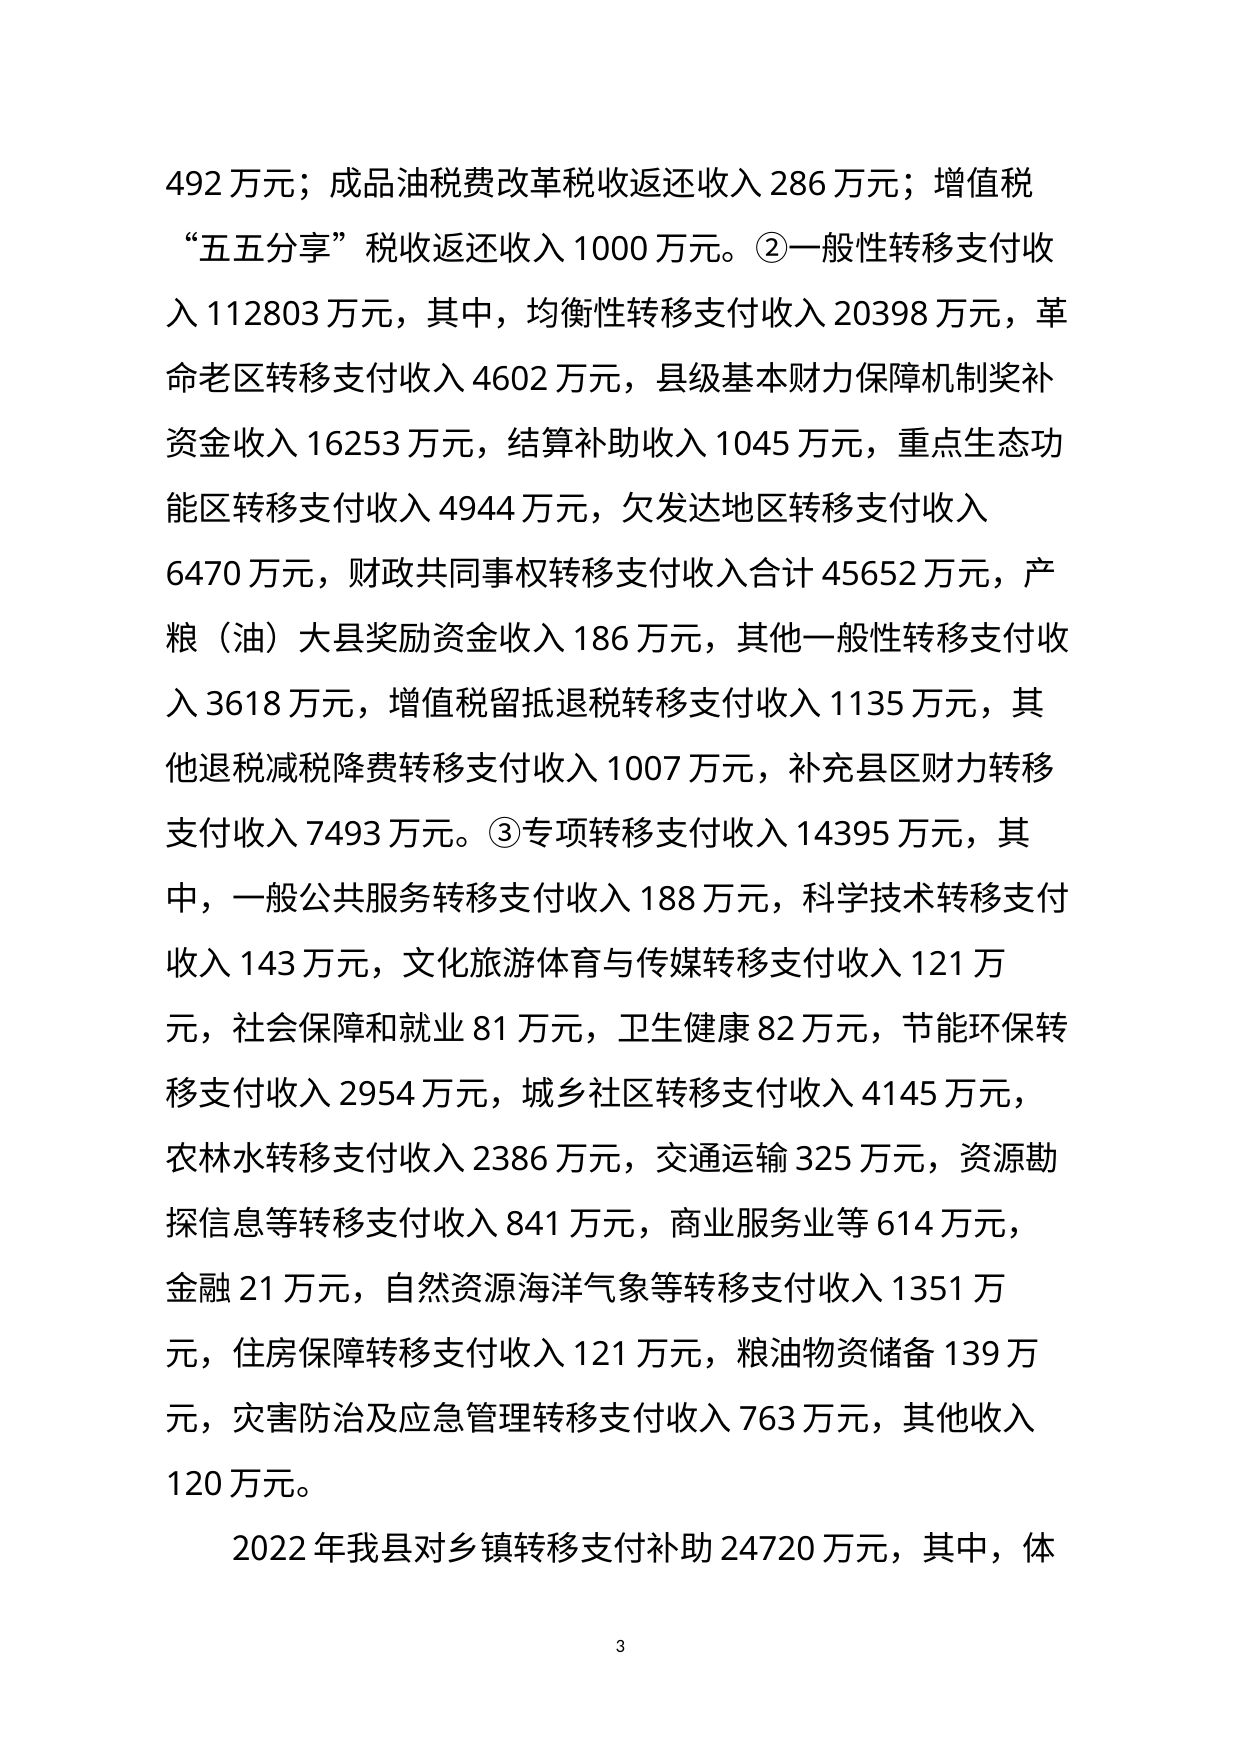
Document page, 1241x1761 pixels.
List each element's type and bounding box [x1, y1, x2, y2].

text [165, 1514, 1070, 1579]
text [165, 149, 1070, 1514]
